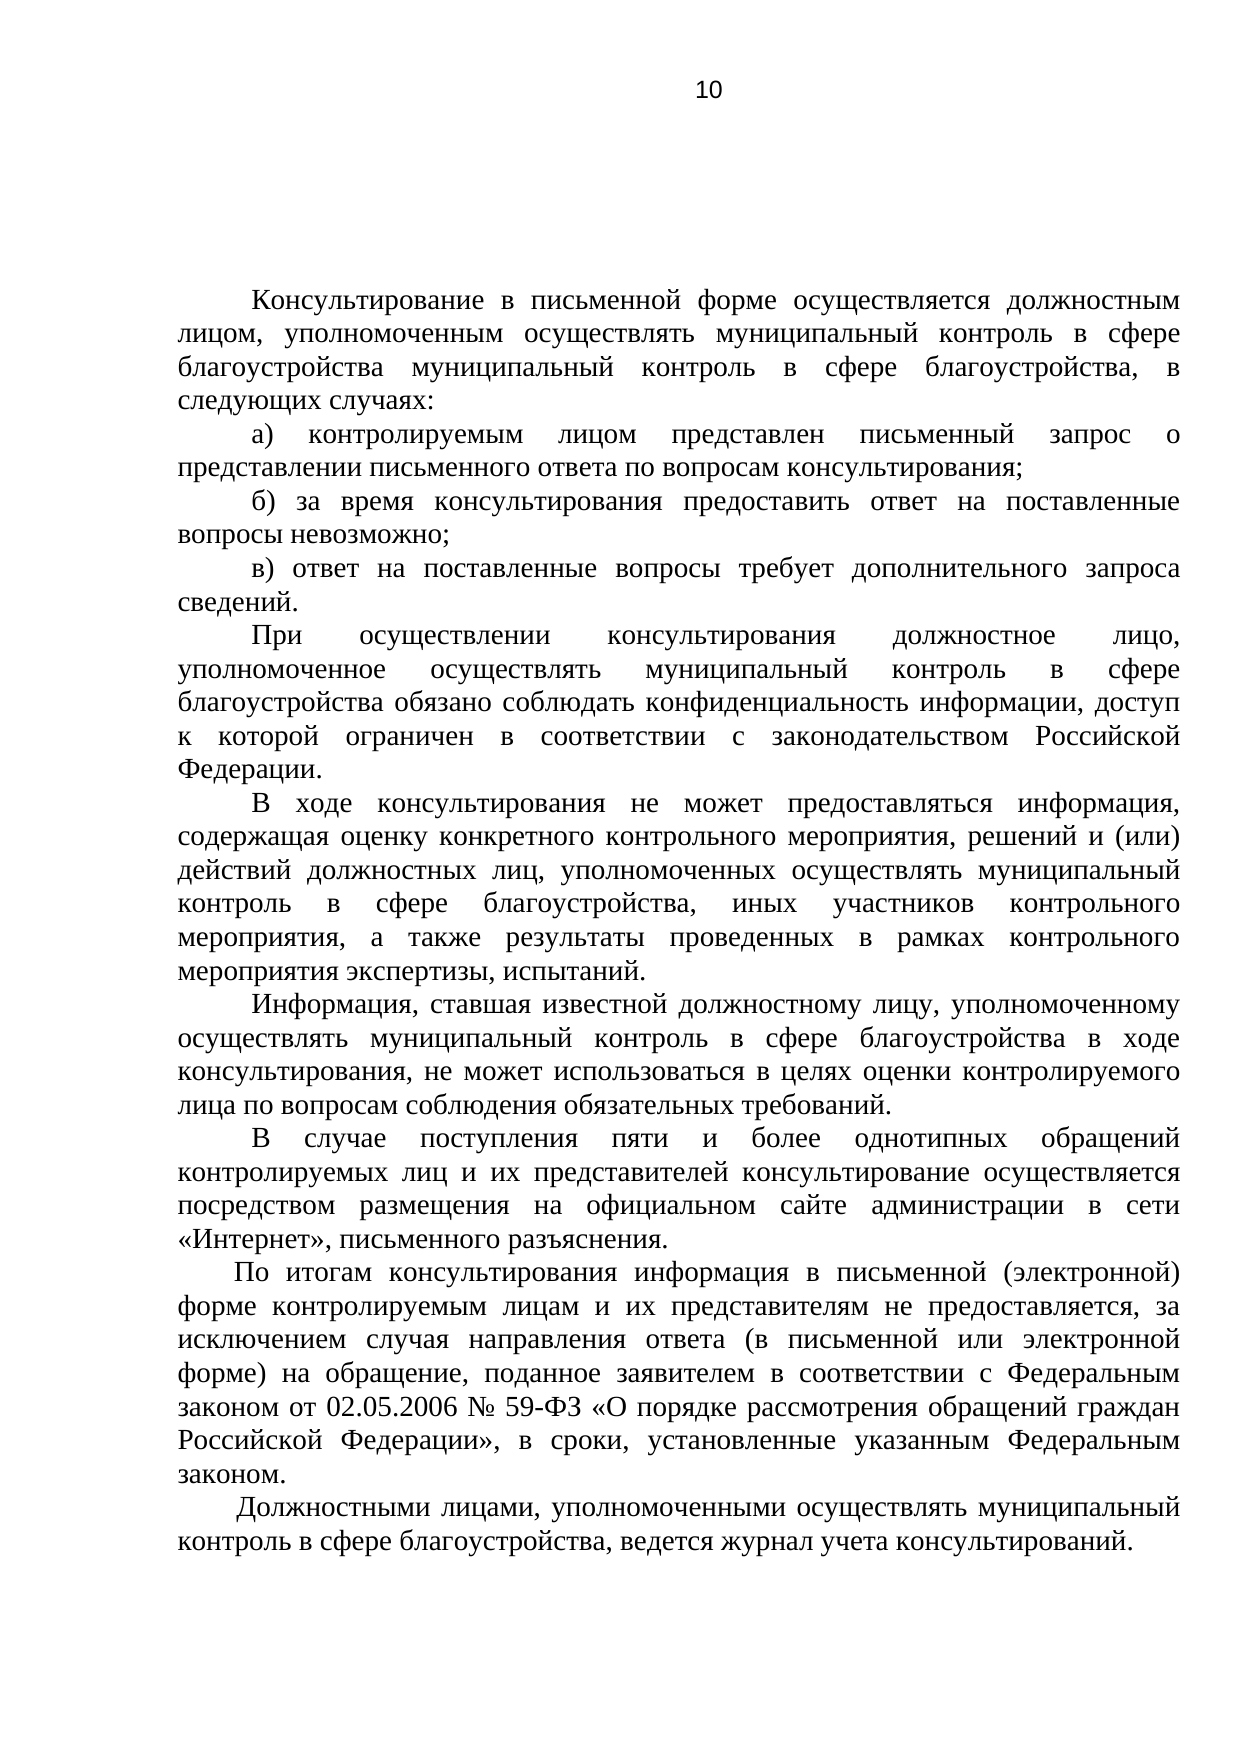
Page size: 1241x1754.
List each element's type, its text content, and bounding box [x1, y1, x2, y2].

text По итогам консультирования информация в письменной (электронной) форме контролируемым лицам и их представителям не предоставляется, за исключением случая направления ответа (в письменной или электронной форме) на обращение, поданное заявителем в соответствии с Федеральным законом от 02.05.2006 № 59-ФЗ «О порядке рассмотрения обращений граждан Российской Федерации», в сроки, установленные указанным Федеральным законом. [177, 1254, 1181, 1489]
text В ходе консультирования не может предоставляться информация, содержащая оценку конкретного контрольного мероприятия, решений и (или) действий должностных лиц, уполномоченных осуществлять муниципальный контроль в сфере благоустройства, иных участников контрольного мероприятия, а также результаты проведенных в рамках контрольного мероприятия экспертизы, испытаний. [177, 785, 1181, 986]
text Консультирование в письменной форме осуществляется должностным лицом, уполномоченным осуществлять муниципальный контроль в сфере благоустройства муниципальный контроль в сфере благоустройства, в следующих случаях: [177, 282, 1181, 416]
text Должностными лицами, уполномоченными осуществлять муниципальный контроль в сфере благоустройства, ведется журнал учета консультирований. [177, 1489, 1181, 1556]
text Информация, ставшая известной должностному лицу, уполномоченному осуществлять муниципальный контроль в сфере благоустройства в ходе консультирования, не может использоваться в целях оценки контролируемого лица по вопросам соблюдения обязательных требований. [177, 986, 1181, 1120]
text в) ответ на поставленные вопросы требует дополнительного запроса сведений. [177, 550, 1181, 617]
text б) за время консультирования предоставить ответ на поставленные вопросы невозможно; [177, 483, 1181, 550]
text При осуществлении консультирования должностное лицо, уполномоченное осуществлять муниципальный контроль в сфере благоустройства обязано соблюдать конфиденциальность информации, доступ к которой ограничен в соответствии с законодательством Российской Федерации. [177, 617, 1181, 785]
text а) контролируемым лицом представлен письменный запрос о представлении письменного ответа по вопросам консультирования; [177, 416, 1181, 483]
text В случае поступления пяти и более однотипных обращений контролируемых лиц и их представителей консультирование осуществляется посредством размещения на официальном сайте администрации в сети «Интернет», письменного разъяснения. [177, 1120, 1181, 1254]
